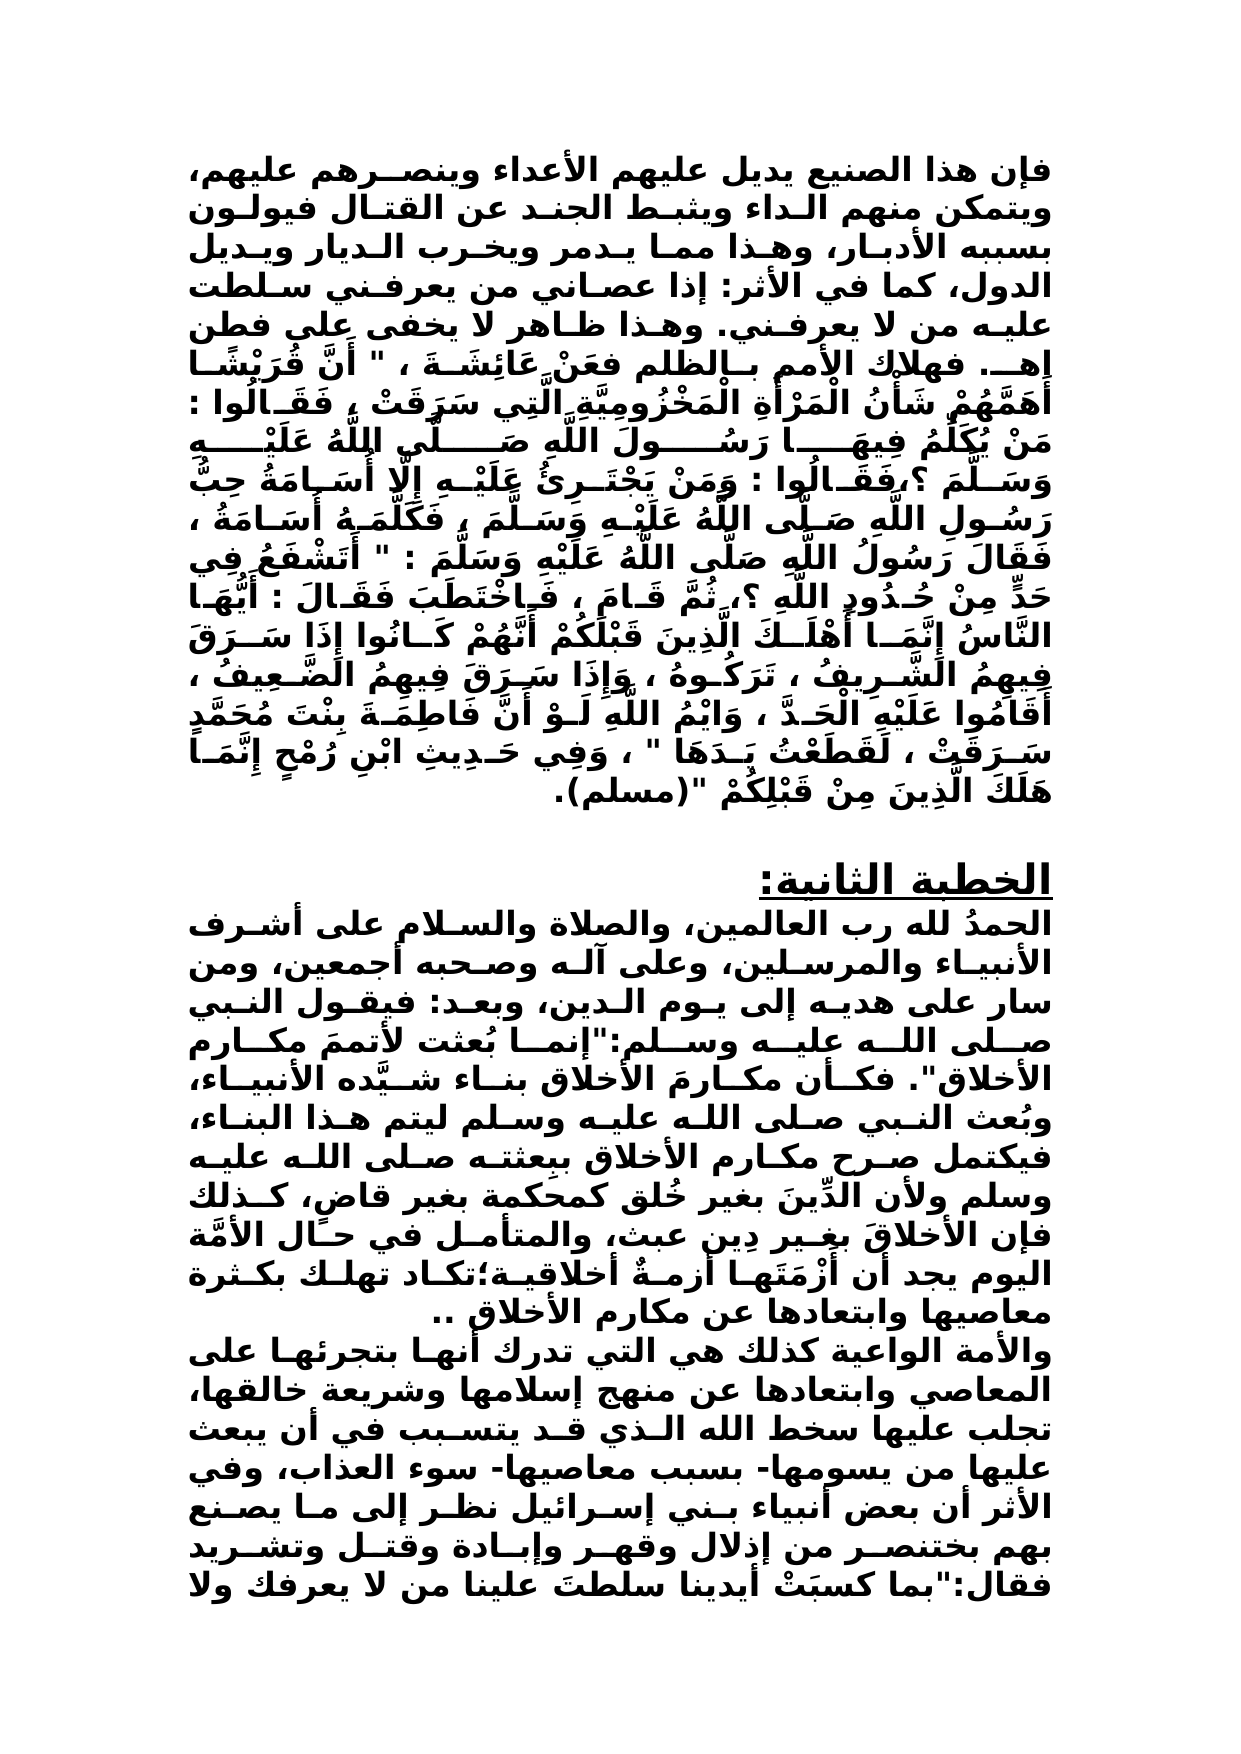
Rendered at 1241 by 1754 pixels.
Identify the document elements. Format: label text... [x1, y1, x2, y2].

text الحمدُ لله رب العالمين، والصلاة والسلام على أشرف الأنبياء والمرسلين، وعلى آله وصحبه أجمعين، ومن سار على هديه إلى يوم الدين، وبعد: فيقول النبي صلى الله عليه وسلم:"إنما بُعثت لأتممَ مكارم الأخلاق". فكأن مكارمَ الأخلاق بناء شيَّده الأنبياء، وبُعث النبي صلى الله عليه وسلم ليتم هذا البناء، فيكتمل صرح مكارم الأخلاق ببِعثته صلى الله عليه وسلم ولأن الدِّينَ بغير خُلق كمحكمة بغير قاضٍ، كذلك فإن الأخلاقَ بغير دِين عبث، والمتأمل في حال الأمَّة اليوم يجد أن أَزْمَتَها أزمةٌ أخلاقية؛تكاد تهلك بكثرة معاصيها وابتعادها عن مكارم الأخلاق .. [187, 904, 1053, 1332]
text الخطبة الثانية: [187, 856, 1053, 904]
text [187, 150, 1053, 811]
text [187, 1332, 1053, 1604]
